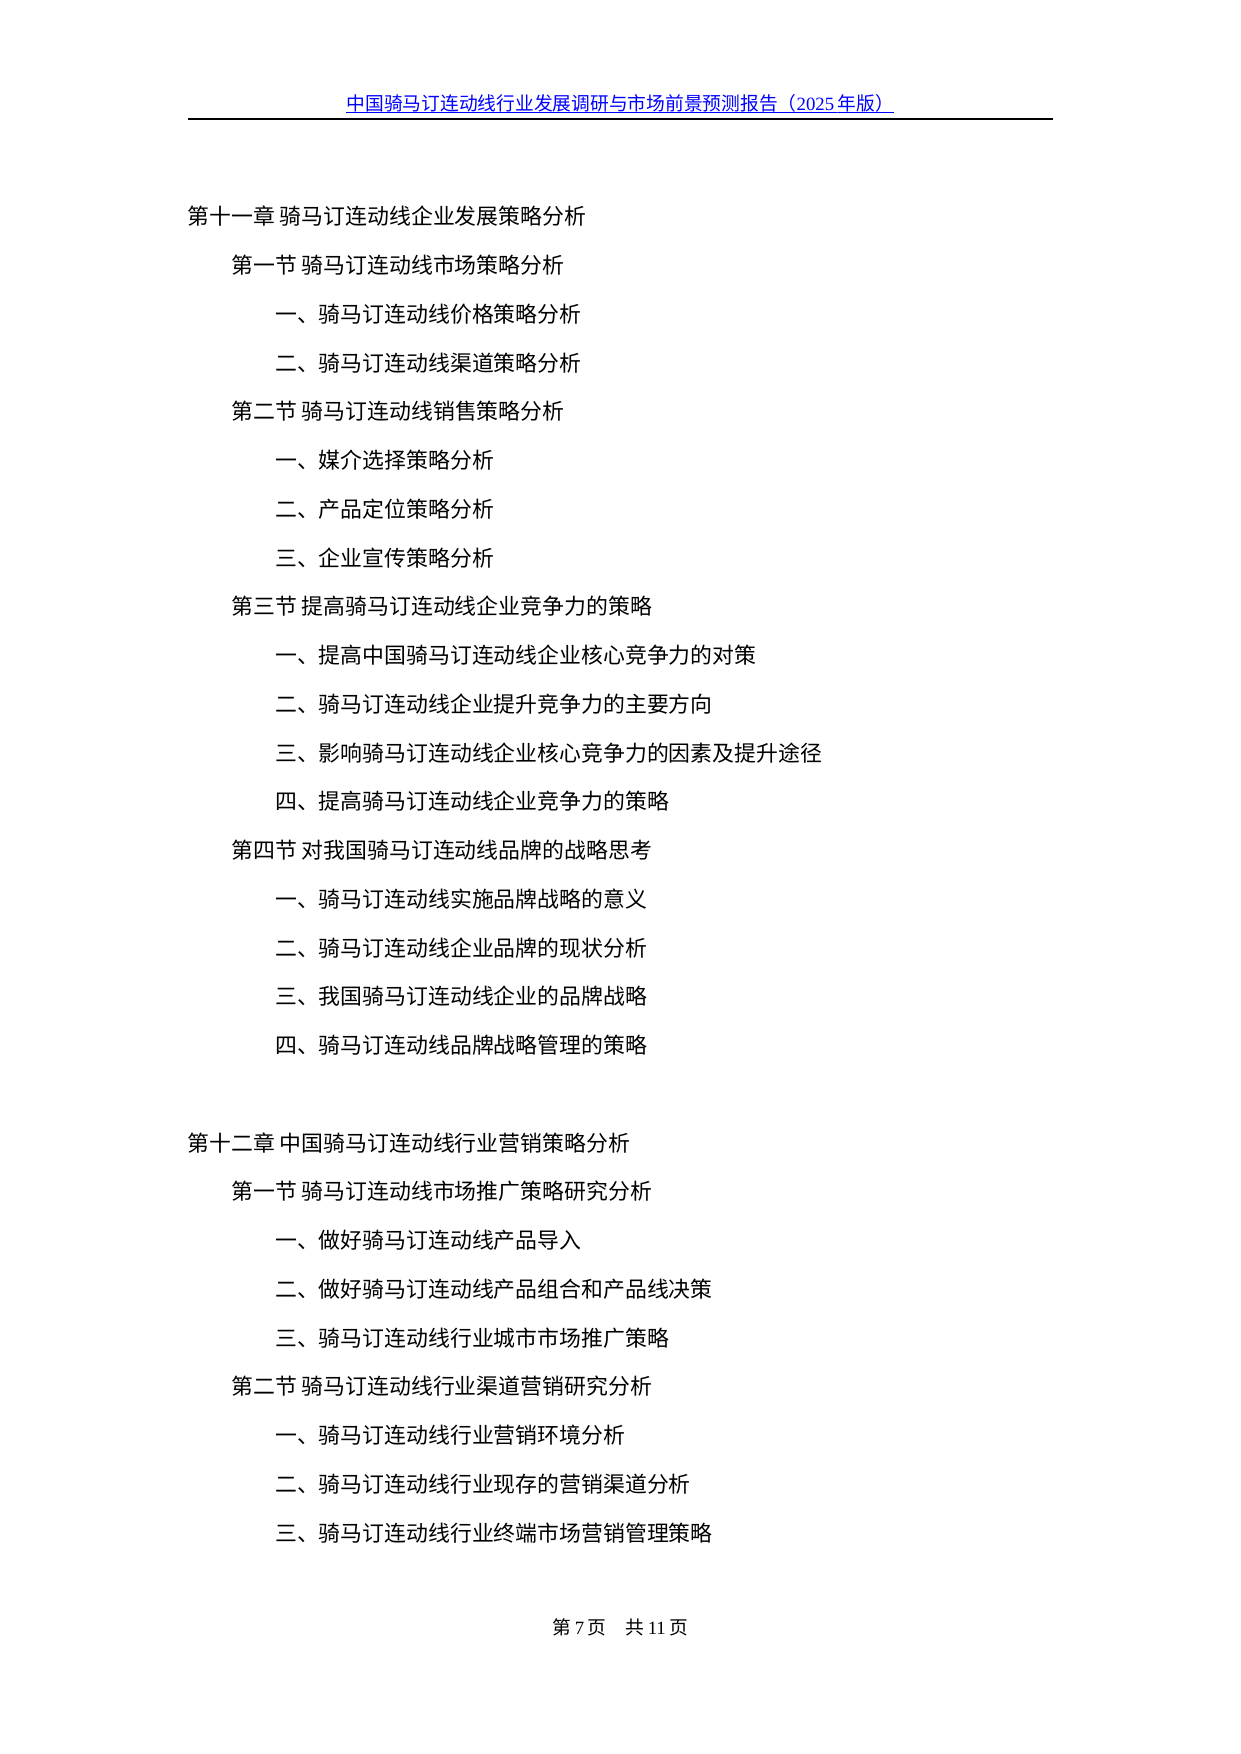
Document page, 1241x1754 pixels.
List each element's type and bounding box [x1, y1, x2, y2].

text [187, 150, 1053, 1548]
